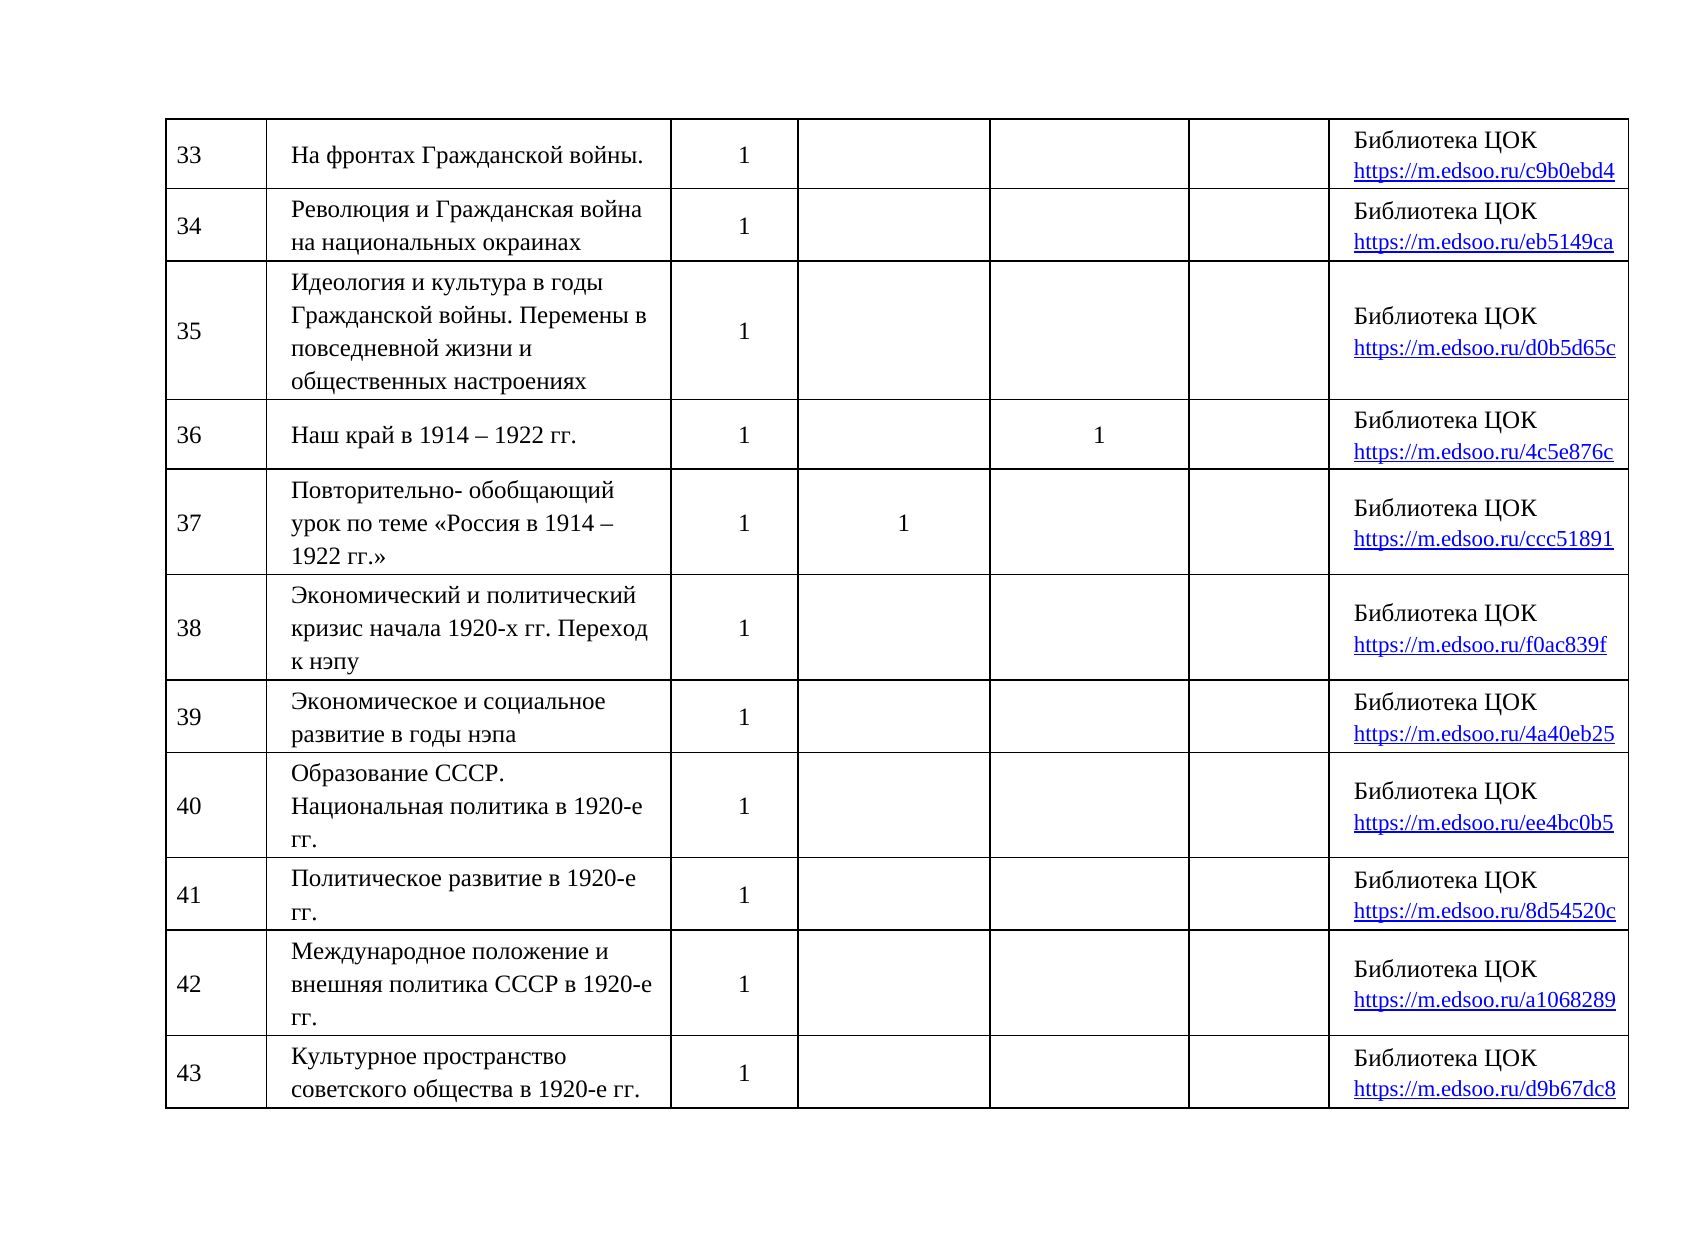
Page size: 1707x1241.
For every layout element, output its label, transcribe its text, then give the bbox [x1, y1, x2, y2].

table_cell [991, 681, 1188, 751]
table_cell 40 [167, 753, 266, 857]
table_cell [991, 931, 1188, 1034]
table_cell [1190, 858, 1328, 929]
table_cell [799, 262, 989, 398]
table_cell [1190, 262, 1328, 398]
table_cell 1 [672, 120, 797, 188]
table_cell Революция и Гражданская война на национальных окраинах [267, 189, 670, 260]
table_cell Библиотека ЦОК https://m.edsoo.ru/eb5149ca [1330, 189, 1628, 260]
table_cell 1 [672, 931, 797, 1034]
table_cell [799, 858, 989, 929]
table_cell 1 [672, 575, 797, 679]
table_cell [799, 681, 989, 751]
table_cell 1 [672, 470, 797, 573]
table_cell 35 [167, 262, 266, 398]
table_cell 41 [167, 858, 266, 929]
table_cell 1 [799, 470, 989, 573]
table_cell [991, 189, 1188, 260]
table_cell Библиотека ЦОК https://m.edsoo.ru/4a40eb25 [1330, 681, 1628, 751]
table_cell Международное положение и внешняя политика СССР в 1920-е гг. [267, 931, 670, 1034]
table_cell Культурное пространство советского общества в 1920-е гг. [267, 1036, 670, 1107]
table_cell Экономическое и социальное развитие в годы нэпа [267, 681, 670, 751]
table_cell 1 [672, 400, 797, 468]
table_cell 43 [167, 1036, 266, 1107]
table_cell Политическое развитие в 1920-е гг. [267, 858, 670, 929]
table_cell 37 [167, 470, 266, 573]
table_cell [1190, 681, 1328, 751]
table_cell [1190, 753, 1328, 857]
table_cell 1 [672, 1036, 797, 1107]
table_cell [1190, 400, 1328, 468]
table_cell [799, 189, 989, 260]
table_cell 1 [672, 681, 797, 751]
table_cell 36 [167, 400, 266, 468]
table_cell На фронтах Гражданской войны. [267, 120, 670, 188]
table_cell [1190, 931, 1328, 1034]
table_cell [1190, 189, 1328, 260]
table_cell Экономический и политический кризис начала 1920-х гг. Переход к нэпу [267, 575, 670, 679]
table_cell 34 [167, 189, 266, 260]
table_cell Библиотека ЦОК https://m.edsoo.ru/4c5e876c [1330, 400, 1628, 468]
table_cell [1190, 575, 1328, 679]
table_cell 42 [167, 931, 266, 1034]
table_cell Образование СССР. Национальная политика в 1920-е гг. [267, 753, 670, 857]
table_cell [799, 120, 989, 188]
table_cell [799, 931, 989, 1034]
table_cell [799, 1036, 989, 1107]
table_cell 1 [672, 262, 797, 398]
table_cell [1190, 470, 1328, 573]
table_cell [799, 400, 989, 468]
table_cell [991, 575, 1188, 679]
table_cell [991, 262, 1188, 398]
table_cell Библиотека ЦОК https://m.edsoo.ru/c9b0ebd4 [1330, 120, 1628, 188]
table_cell Повторительно- обобщающий урок по теме «Россия в 1914 – 1922 гг.» [267, 470, 670, 573]
table_cell [991, 753, 1188, 857]
table_cell [1190, 1036, 1328, 1107]
table_cell [799, 575, 989, 679]
table_cell [991, 1036, 1188, 1107]
table_cell Библиотека ЦОК https://m.edsoo.ru/8d54520c [1330, 858, 1628, 929]
table_cell 39 [167, 681, 266, 751]
table_cell Библиотека ЦОК https://m.edsoo.ru/ccc51891 [1330, 470, 1628, 573]
table_cell Наш край в 1914 – 1922 гг. [267, 400, 670, 468]
table_cell [1190, 120, 1328, 188]
table_cell Библиотека ЦОК https://m.edsoo.ru/a1068289 [1330, 931, 1628, 1034]
table_cell [991, 120, 1188, 188]
table_cell 1 [672, 189, 797, 260]
table_cell Библиотека ЦОК https://m.edsoo.ru/f0ac839f [1330, 575, 1628, 679]
table_cell 1 [672, 753, 797, 857]
table_cell [799, 753, 989, 857]
table_cell 1 [672, 858, 797, 929]
table_cell 1 [991, 400, 1188, 468]
table_cell Библиотека ЦОК https://m.edsoo.ru/ee4bc0b5 [1330, 753, 1628, 857]
table_cell [991, 858, 1188, 929]
table_cell Библиотека ЦОК https://m.edsoo.ru/d0b5d65c [1330, 262, 1628, 398]
table_cell 33 [167, 120, 266, 188]
table_cell 38 [167, 575, 266, 679]
table_cell [991, 470, 1188, 573]
table_cell Библиотека ЦОК https://m.edsoo.ru/d9b67dc8 [1330, 1036, 1628, 1107]
table_cell Идеология и культура в годы Гражданской войны. Перемены в повседневной жизни и общественных настроениях [267, 262, 670, 398]
